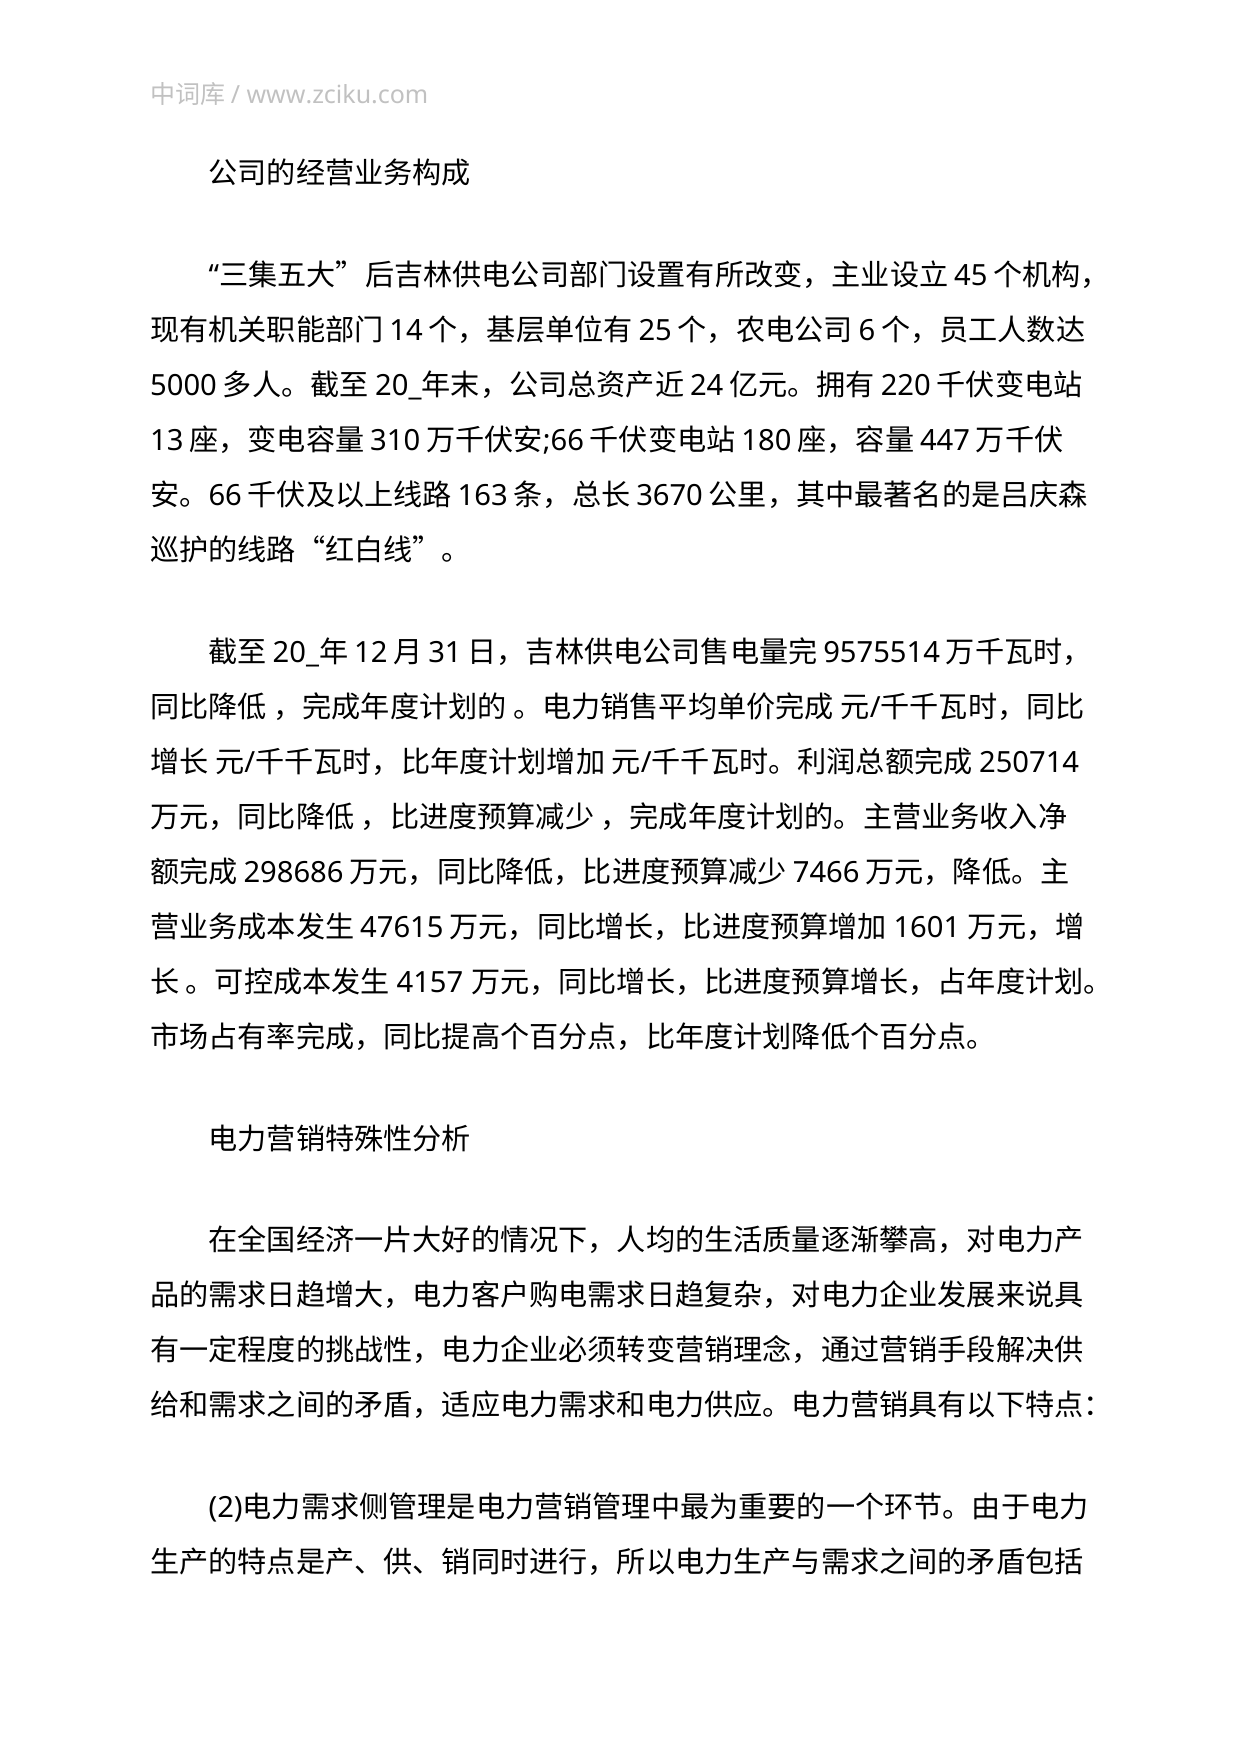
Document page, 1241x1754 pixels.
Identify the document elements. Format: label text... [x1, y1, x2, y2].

text 公司的经营业务构成 [150, 150, 1090, 192]
text 在全国经济一片大好的情况下，人均的生活质量逐渐攀高，对电力产品的需求日趋增大，电力客户购电需求日趋复杂，对电力企业发展来说具有一定程度的挑战性，电力企业必须转变营销理念，通过营销手段解决供给和需求之间的矛盾，适应电力需求和电力供应。电力营销具有以下特点： [150, 1217, 1090, 1424]
text “三集五大”后吉林供电公司部门设置有所改变，主业设立45个机构，现有机关职能部门14个，基层单位有25个，农电公司6个，员工人数达5000多人。截至 20_年末，公司总资产近24亿元。拥有220千伏变电站13座，变电容量310万千伏安;66千伏变电站180座，容量447万千伏安。66千伏及以上线路163条，总长3670公里，其中最著名的是吕庆森巡护的线路“红白线”。 [150, 252, 1090, 569]
text 电力营销特殊性分析 [150, 1115, 1090, 1157]
text 截至20_年12月31日，吉林供电公司售电量完9575514万千瓦时，同比降低 ，完成年度计划的 。电力销售平均单价完成 元/千千瓦时，同比增长 元/千千瓦时，比年度计划增加 元/千千瓦时。利润总额完成 250714 万元，同比降低 ，比进度预算减少 ，完成年度计划的。主营业务收入净额完成298686万元，同比降低，比进度预算减少7466万元，降低。主营业务成本发生47615万元，同比增长，比进度预算增加 1601 万元，增长 。可控成本发生 4157 万元，同比增长，比进度预算增长，占年度计划。市场占有率完成，同比提高个百分点，比年度计划降低个百分点。 [150, 628, 1090, 1056]
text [150, 1483, 1090, 1581]
